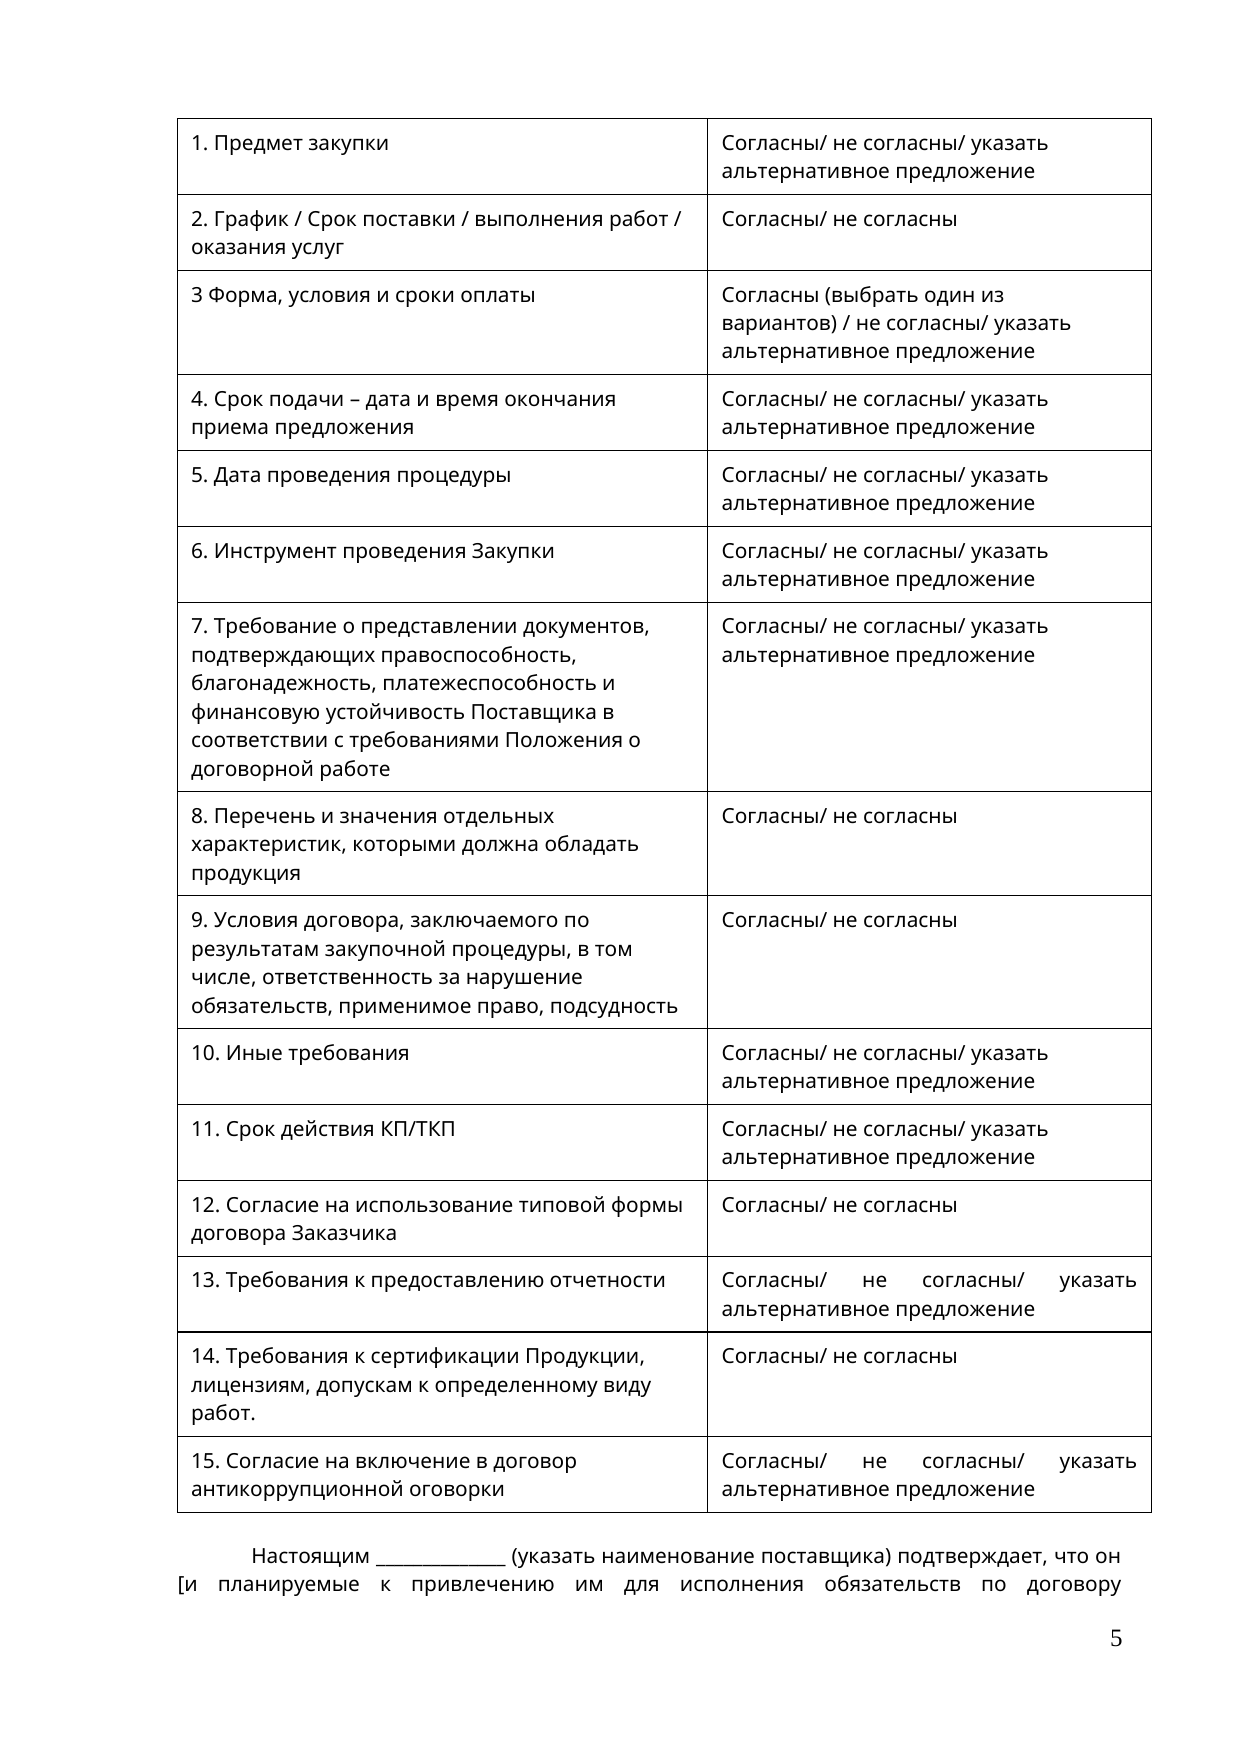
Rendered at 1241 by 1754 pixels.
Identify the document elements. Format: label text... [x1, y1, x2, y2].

table_cell 5. Дата проведения процедуры [178, 451, 707, 526]
table_header Согласны/ не согласны/ указать альтернативное предложение [708, 119, 1151, 194]
table_cell 10. Иные требования [178, 1029, 707, 1104]
table_cell 12. Согласие на использование типовой формы договора Заказчика [178, 1181, 707, 1256]
table_cell Согласны/ не согласны/ указать альтернативное предложение [708, 375, 1151, 450]
table_cell Согласны/ не согласны [708, 195, 1151, 270]
table_cell 15. Согласие на включение в договор антикоррупционной оговорки [178, 1437, 707, 1512]
table_cell Согласны/ не согласны/ указать альтернативное предложение [708, 451, 1151, 526]
table_cell Согласны/ не согласны/ указать альтернативное предложение [708, 1257, 1151, 1331]
table_cell Согласны/ не согласны [708, 792, 1151, 895]
table_cell Согласны/ не согласны [708, 896, 1151, 1028]
table_cell 6. Инструмент проведения Закупки [178, 527, 707, 602]
table_cell 9. Условия договора, заключаемого по результатам закупочной процедуры, в том числе, ответственность за нарушение обязательств, применимое право, подсудность [178, 896, 707, 1028]
table_cell Согласны/ не согласны [708, 1333, 1151, 1436]
table_cell 3 Форма, условия и сроки оплаты [178, 271, 707, 374]
table_cell Согласны/ не согласны [708, 1181, 1151, 1256]
table_header 1. Предмет закупки [178, 119, 707, 194]
table_cell 7. Требование о представлении документов, подтверждающих правоспособность, благонадежность, платежеспособность и финансовую устойчивость Поставщика в соответствии с требованиями Положения о договорной работе [178, 603, 707, 791]
table_cell Согласны/ не согласны/ указать альтернативное предложение [708, 527, 1151, 602]
table_cell 13. Требования к предоставлению отчетности [178, 1257, 707, 1331]
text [177, 1541, 1122, 1598]
table_cell 11. Срок действия КП/ТКП [178, 1105, 707, 1180]
table_cell 14. Требования к сертификации Продукции, лицензиям, допускам к определенному виду работ. [178, 1333, 707, 1436]
table_cell Согласны (выбрать один из вариантов) / не согласны/ указать альтернативное предложение [708, 271, 1151, 374]
table_cell Согласны/ не согласны/ указать альтернативное предложение [708, 603, 1151, 791]
table_cell 2. График / Срок поставки / выполнения работ / оказания услуг [178, 195, 707, 270]
table_cell Согласны/ не согласны/ указать альтернативное предложение [708, 1105, 1151, 1180]
table_cell 8. Перечень и значения отдельных характеристик, которыми должна обладать продукция [178, 792, 707, 895]
table_cell Согласны/ не согласны/ указать альтернативное предложение [708, 1437, 1151, 1512]
table_cell Согласны/ не согласны/ указать альтернативное предложение [708, 1029, 1151, 1104]
table_cell 4. Срок подачи – дата и время окончания приема предложения [178, 375, 707, 450]
